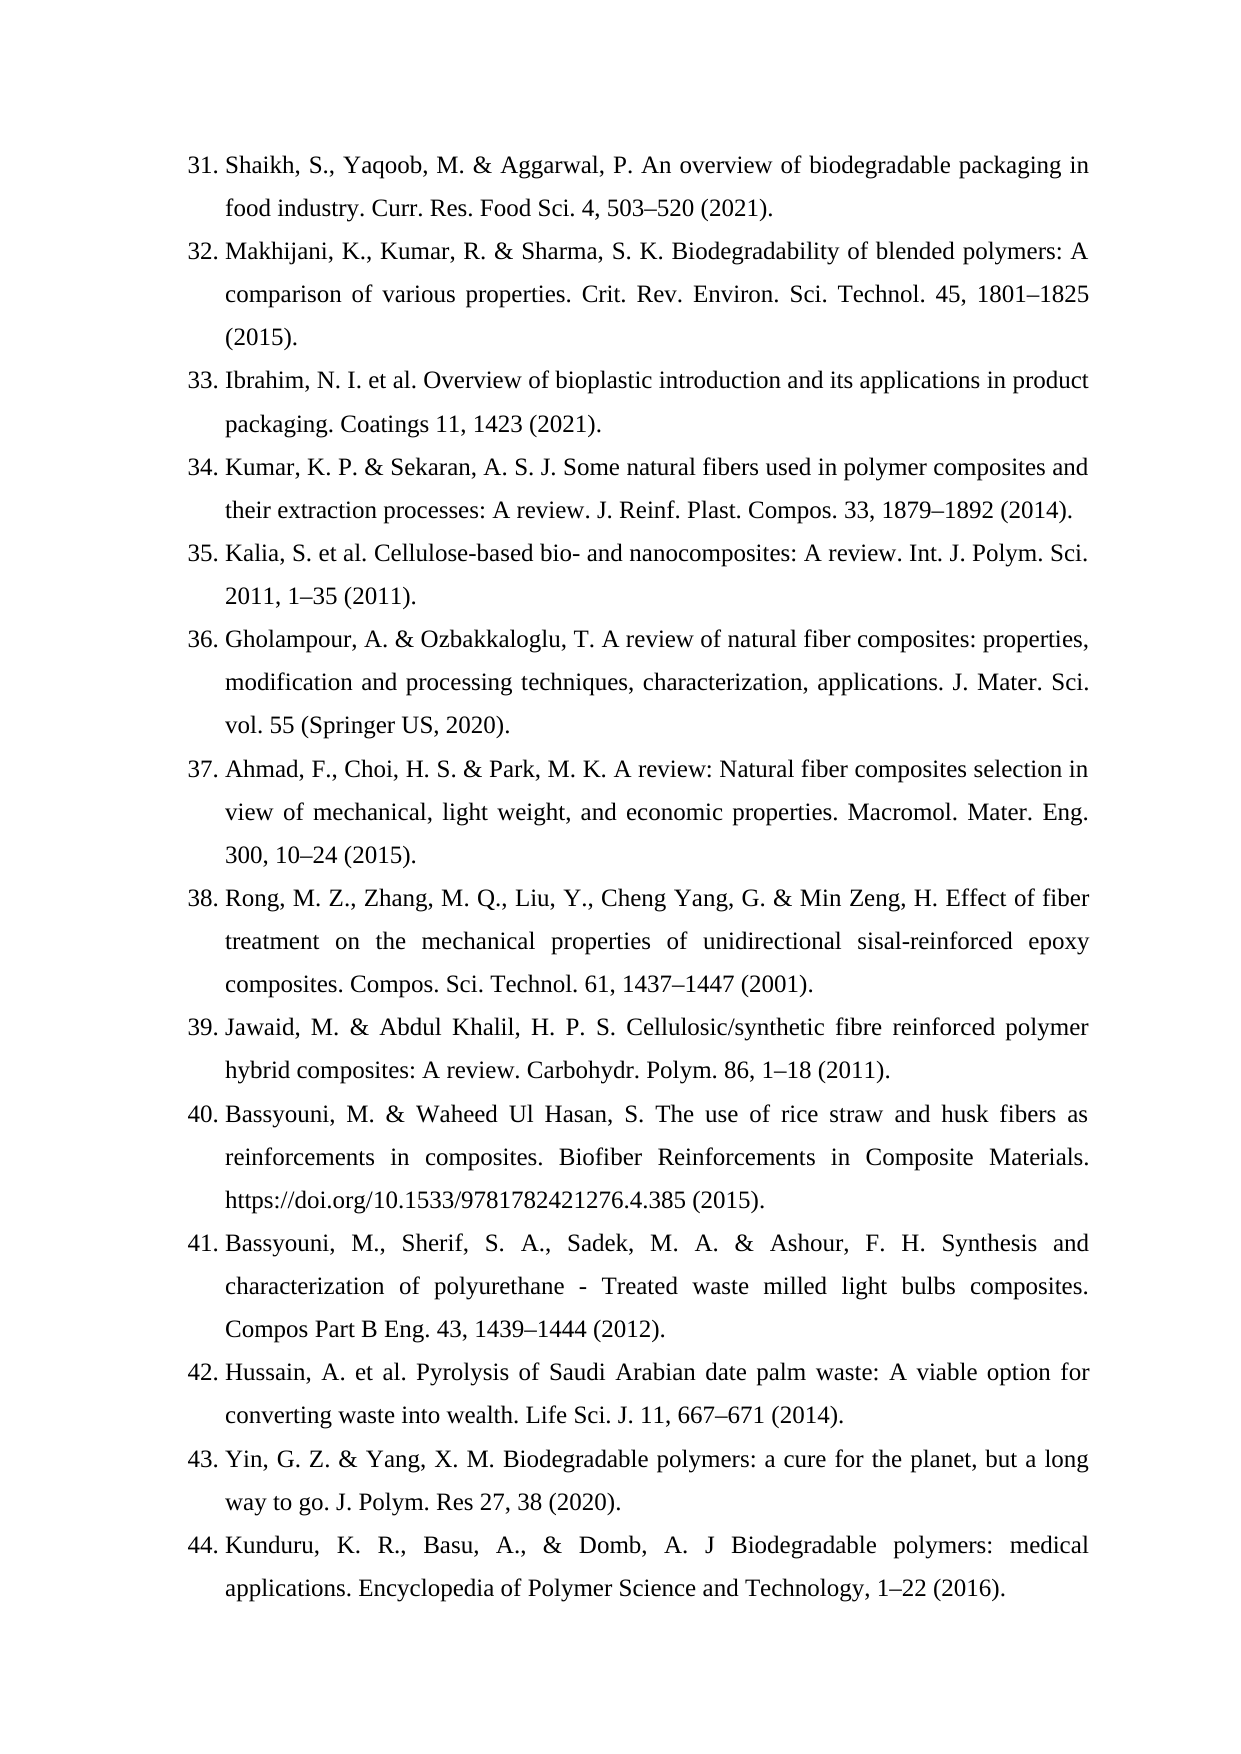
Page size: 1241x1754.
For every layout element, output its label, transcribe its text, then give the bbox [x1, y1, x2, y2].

list Shaikh, S., Yaqoob, M. & Aggarwal, P. An overview of biodegradable packaging in food industry. Curr. Res. Food Sci. 4, 503–520 (2021). [187, 150, 1090, 222]
list Gholampour, A. & Ozbakkaloglu, T. A review of natural fiber composites: properties, modification and processing techniques, characterization, applications. J. Mater. Sci. vol. 55 (Springer US, 2020). [187, 624, 1090, 739]
list Rong, M. Z., Zhang, M. Q., Liu, Y., Cheng Yang, G. & Min Zeng, H. Effect of fiber treatment on the mechanical properties of unidirectional sisal-reinforced epoxy composites. Compos. Sci. Technol. 61, 1437–1447 (2001). [187, 883, 1090, 998]
list Bassyouni, M., Sherif, S. A., Sadek, M. A. & Ashour, F. H. Synthesis and characterization of polyurethane - Treated waste milled light bulbs composites. Compos Part B Eng. 43, 1439–1444 (2012). [187, 1228, 1090, 1343]
list Ibrahim, N. I. et al. Overview of bioplastic introduction and its applications in product packaging. Coatings 11, 1423 (2021). [187, 366, 1090, 437]
list Yin, G. Z. & Yang, X. M. Biodegradable polymers: a cure for the planet, but a long way to go. J. Polym. Res 27, 38 (2020). [187, 1444, 1090, 1516]
list Kalia, S. et al. Cellulose-based bio- and nanocomposites: A review. Int. J. Polym. Sci. 2011, 1–35 (2011). [187, 538, 1090, 610]
list Kumar, K. P. & Sekaran, A. S. J. Some natural fibers used in polymer composites and their extraction processes: A review. J. Reinf. Plast. Compos. 33, 1879–1892 (2014). [187, 452, 1090, 524]
list Kunduru, K. R., Basu, A., & Domb, A. J Biodegradable polymers: medical applications. Encyclopedia of Polymer Science and Technology, 1–22 (2016). [187, 1530, 1090, 1602]
list Makhijani, K., Kumar, R. & Sharma, S. K. Biodegradability of blended polymers: A comparison of various properties. Crit. Rev. Environ. Sci. Technol. 45, 1801–1825 (2015). [187, 236, 1090, 351]
list Hussain, A. et al. Pyrolysis of Saudi Arabian date palm waste: A viable option for converting waste into wealth. Life Sci. J. 11, 667–671 (2014). [187, 1357, 1090, 1429]
list Bassyouni, M. & Waheed Ul Hasan, S. The use of rice straw and husk fibers as reinforcements in composites. Biofiber Reinforcements in Composite Materials. https://doi.org/10.1533/9781782421276.4.385 (2015). [187, 1099, 1090, 1214]
list Ahmad, F., Choi, H. S. & Park, M. K. A review: Natural fiber composites selection in view of mechanical, light weight, and economic properties. Macromol. Mater. Eng. 300, 10–24 (2015). [187, 754, 1090, 869]
list Jawaid, M. & Abdul Khalil, H. P. S. Cellulosic/synthetic fibre reinforced polymer hybrid composites: A review. Carbohydr. Polym. 86, 1–18 (2011). [187, 1012, 1090, 1084]
